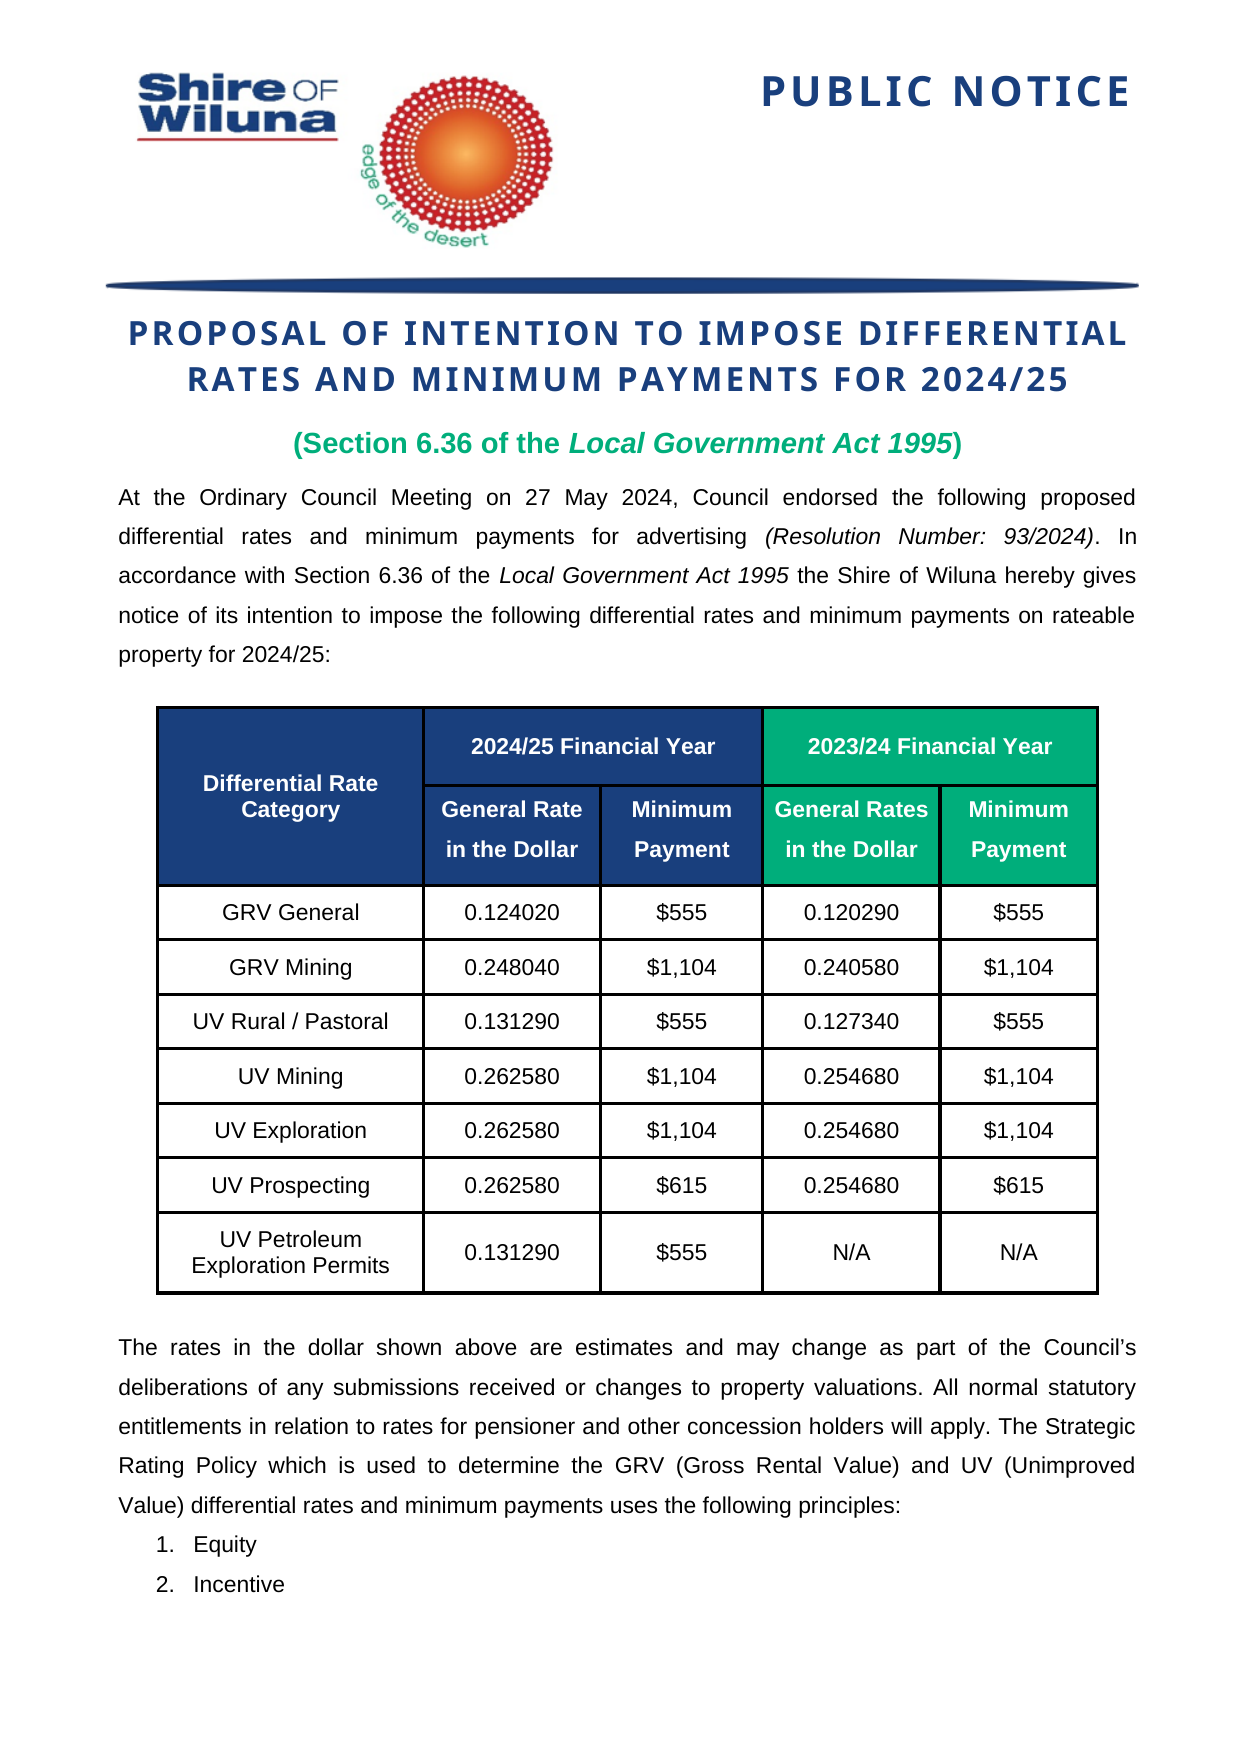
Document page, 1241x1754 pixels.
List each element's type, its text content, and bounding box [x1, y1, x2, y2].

table_cell 0.127340 [764, 996, 938, 1047]
table_cell $555 [942, 887, 1096, 938]
table_cell N/A [942, 1214, 1096, 1291]
table_cell 0.254680 [764, 1159, 938, 1211]
table_cell GRV Mining [159, 941, 422, 993]
table_cell $615 [942, 1159, 1096, 1211]
table_cell $555 [602, 1214, 761, 1291]
table_cell UV Mining [159, 1050, 422, 1102]
table_cell 0.240580 [764, 941, 938, 993]
table_header Differential Rate Category [159, 709, 422, 884]
table_cell N/A [764, 1214, 938, 1291]
table_cell UV Prospecting [159, 1159, 422, 1211]
table_cell $1,104 [602, 1050, 761, 1102]
table_cell 0.254680 [764, 1050, 938, 1102]
list Equity [156, 1531, 1137, 1558]
table_cell 0.131290 [425, 1214, 599, 1291]
table_cell GRV General [159, 887, 422, 938]
text The rates in the dollar shown above are estimates and may change as part of the Council’s deliberations of any submissions received or changes to property valuations. All normal statutory entitlements in relation to rates for pensioner and other concession holders will apply. The Strategic Rating Policy which is used to determine the GRV (Gross Rental Value) and UV (Unimproved Value) differential rates and minimum payments uses the following principles: [118, 1334, 1137, 1518]
table_cell 0.262580 [425, 1050, 599, 1102]
table_cell $1,104 [942, 1105, 1096, 1156]
text (Section 6.36 of the Local Government Act 1995) [118, 426, 1137, 459]
table_cell $555 [602, 887, 761, 938]
table_cell Minimum Payment [602, 787, 761, 884]
table_cell 0.248040 [425, 941, 599, 993]
table_cell $615 [602, 1159, 761, 1211]
table_cell 0.254680 [764, 1105, 938, 1156]
table_cell 0.120290 [764, 887, 938, 938]
table_header 2024/25 Financial Year [425, 709, 761, 784]
table_cell 0.131290 [425, 996, 599, 1047]
table_cell $1,104 [602, 1105, 761, 1156]
table_cell $555 [602, 996, 761, 1047]
table_cell 0.262580 [425, 1105, 599, 1156]
text At the Ordinary Council Meeting on 27 May 2024, Council endorsed the following proposed differential rates and minimum payments for advertising (Resolution Number: 93/2024). In accordance with Section 6.36 of the Local Government Act 1995 the Shire of Wiluna hereby gives notice of its intention to impose the following differential rates and minimum payments on rateable property for 2024/25: [118, 483, 1137, 668]
table_cell UV Petroleum Exploration Permits [159, 1214, 422, 1291]
text PROPOSAL OF INTENTION TO IMPOSE DIFFERENTIAL RATES AND MINIMUM PAYMENTS FOR 2024/25 [118, 310, 1137, 401]
picture [76, 9, 1164, 319]
table_cell General Rate in the Dollar [425, 787, 599, 884]
table_cell UV Exploration [159, 1105, 422, 1156]
table_cell $1,104 [602, 941, 761, 993]
table_cell $1,104 [942, 1050, 1096, 1102]
table_cell UV Rural / Pastoral [159, 996, 422, 1047]
table_cell $1,104 [942, 941, 1096, 993]
table_cell General Rates in the Dollar [764, 787, 938, 884]
table_cell $555 [942, 996, 1096, 1047]
list Incentive [156, 1571, 1137, 1597]
table_cell Minimum Payment [942, 787, 1096, 884]
table_cell 0.262580 [425, 1159, 599, 1211]
table_header 2023/24 Financial Year [764, 709, 1096, 784]
table_cell 0.124020 [425, 887, 599, 938]
